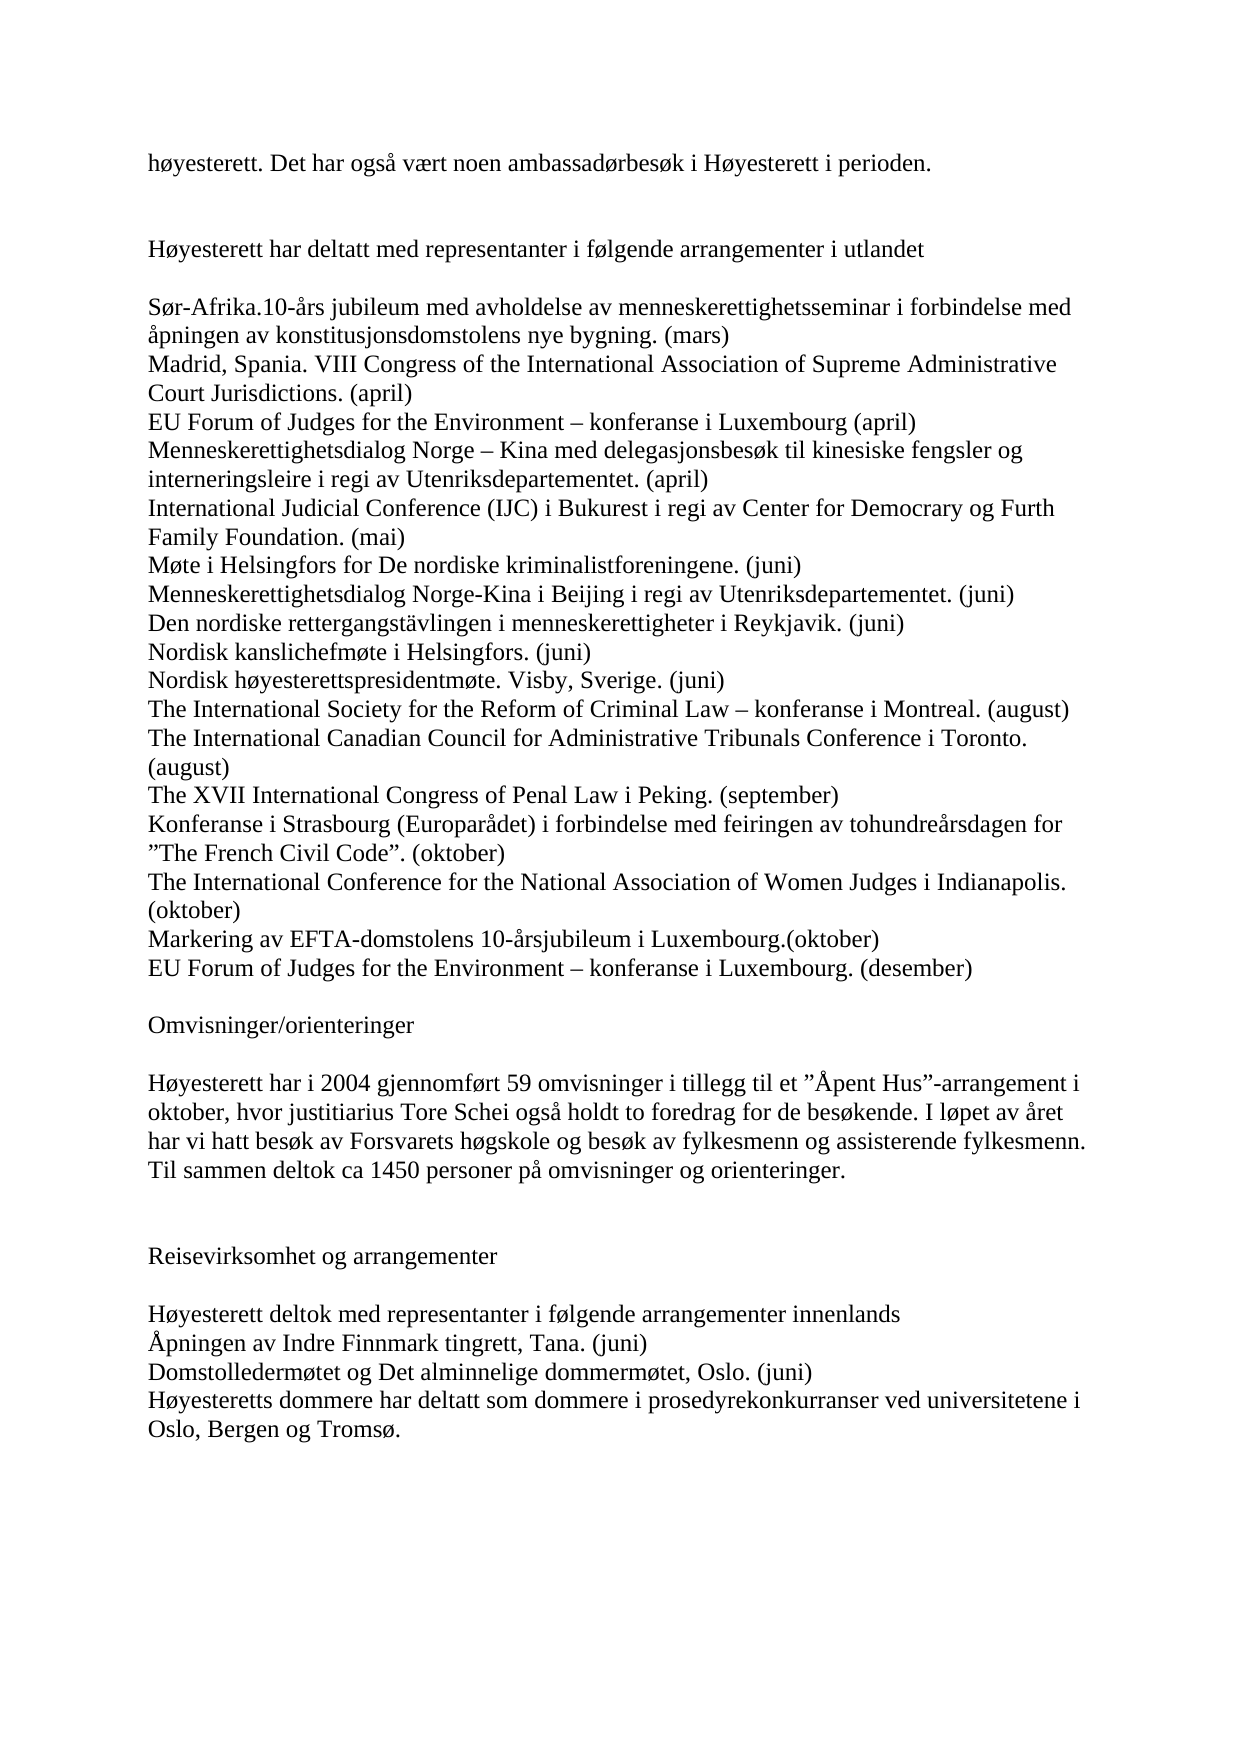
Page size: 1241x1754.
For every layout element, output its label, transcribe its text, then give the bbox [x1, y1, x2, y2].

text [148, 148, 1093, 263]
text Høyesterett har i 2004 gjennomført 59 omvisninger i tillegg til et ”Åpent Hus”-arrangement i oktober, hvor justitiarius Tore Schei også holdt to foredrag for de besøkende. I løpet av året har vi hatt besøk av Forsvarets høgskole og besøk av fylkesmenn og assisterende fylkesmenn. Til sammen deltok ca 1450 personer på omvisninger og orienteringer. [148, 1068, 1093, 1212]
text Reisevirksomhet og arrangementer [148, 1241, 1093, 1270]
text Sør-Afrika.10-års jubileum med avholdelse av menneskerettighetsseminar i forbindelse med åpningen av konstitusjonsdomstolens nye bygning. (mars) Madrid, Spania. VIII Congress of the International Association of Supreme Administrative Court Jurisdictions. (april) EU Forum of Judges for the Environment – konferanse i Luxembourg (april) Menneskerettighetsdialog Norge – Kina med delegasjonsbesøk til kinesiske fengsler og interneringsleire i regi av Utenriksdepartementet. (april) International Judicial Conference (IJC) i Bukurest i regi av Center for Democrary og Furth Family Foundation. (mai) Møte i Helsingfors for De nordiske kriminalistforeningene. (juni) Menneskerettighetsdialog Norge-Kina i Beijing i regi av Utenriksdepartementet. (juni) Den nordiske rettergangstävlingen i menneskerettigheter i Reykjavik. (juni) Nordisk kanslichefmøte i Helsingfors. (juni) Nordisk høyesterettspresidentmøte. Visby, Sverige. (juni) The International Society for the Reform of Criminal Law – konferanse i Montreal. (august) The International Canadian Council for Administrative Tribunals Conference i Toronto. (august) The XVII International Congress of Penal Law i Peking. (september) Konferanse i Strasbourg (Europarådet) i forbindelse med feiringen av tohundreårsdagen for ”The French Civil Code”. (oktober) The International Conference for the National Association of Women Judges i Indianapolis. (oktober) Markering av EFTA-domstolens 10-årsjubileum i Luxembourg.(oktober) EU Forum of Judges for the Environment – konferanse i Luxembourg. (desember) Omvisninger/orienteringer [148, 292, 1093, 1039]
text Høyesterett deltok med representanter i følgende arrangementer innenlands Åpningen av Indre Finnmark tingrett, Tana. (juni) Domstolledermøtet og Det alminnelige dommermøtet, Oslo. (juni) Høyesteretts dommere har deltatt som dommere i prosedyrekonkurranser ved universitetene i Oslo, Bergen og Tromsø. [148, 1299, 1093, 1472]
